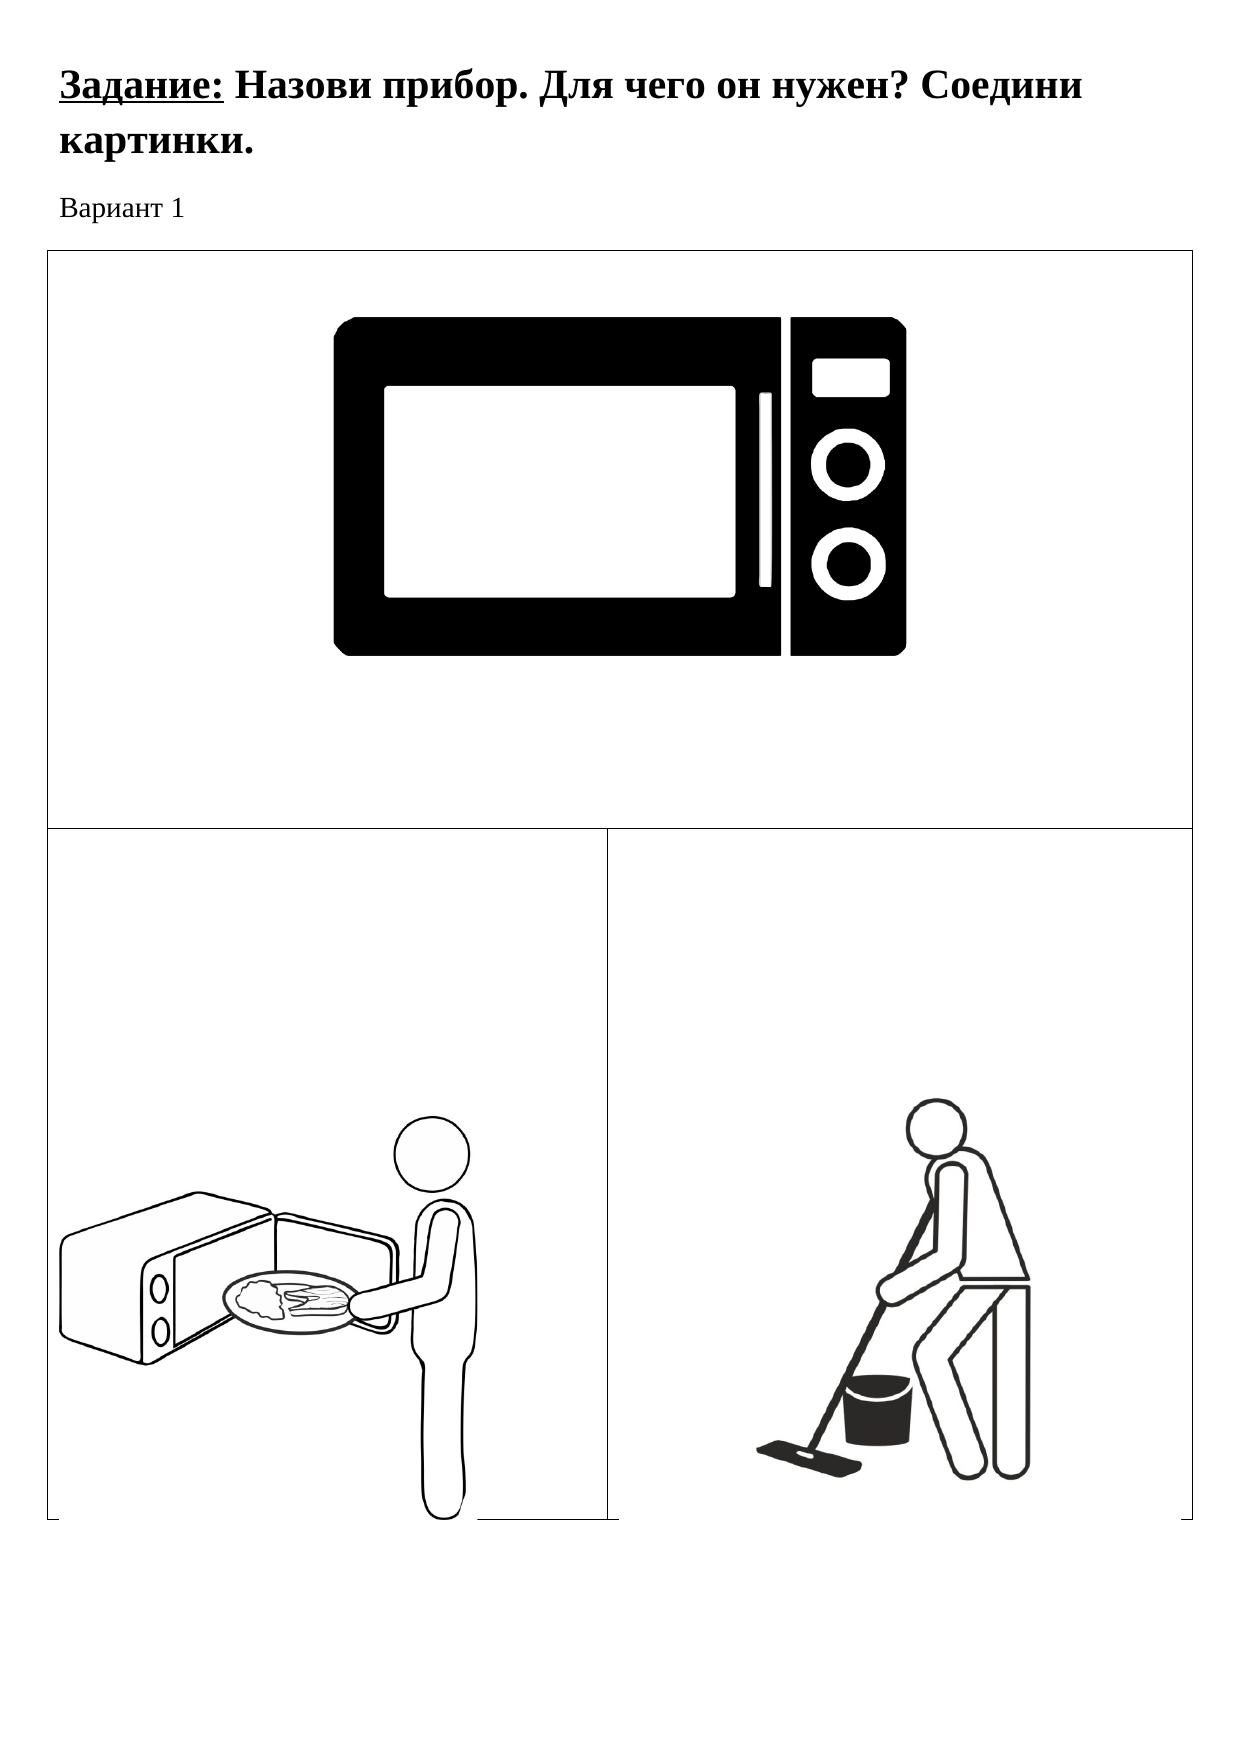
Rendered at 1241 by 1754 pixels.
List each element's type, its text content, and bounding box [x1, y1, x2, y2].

table_cell [608, 829, 1192, 1519]
text Вариант 1 [59, 190, 1181, 224]
table_header [48, 251, 1192, 828]
picture [333, 317, 907, 656]
text Задание: Назови прибор. Для чего он нужен? Соедини картинки. [59, 59, 1181, 162]
table_cell [48, 829, 607, 1519]
picture [619, 1052, 1182, 1520]
picture [59, 1113, 478, 1520]
